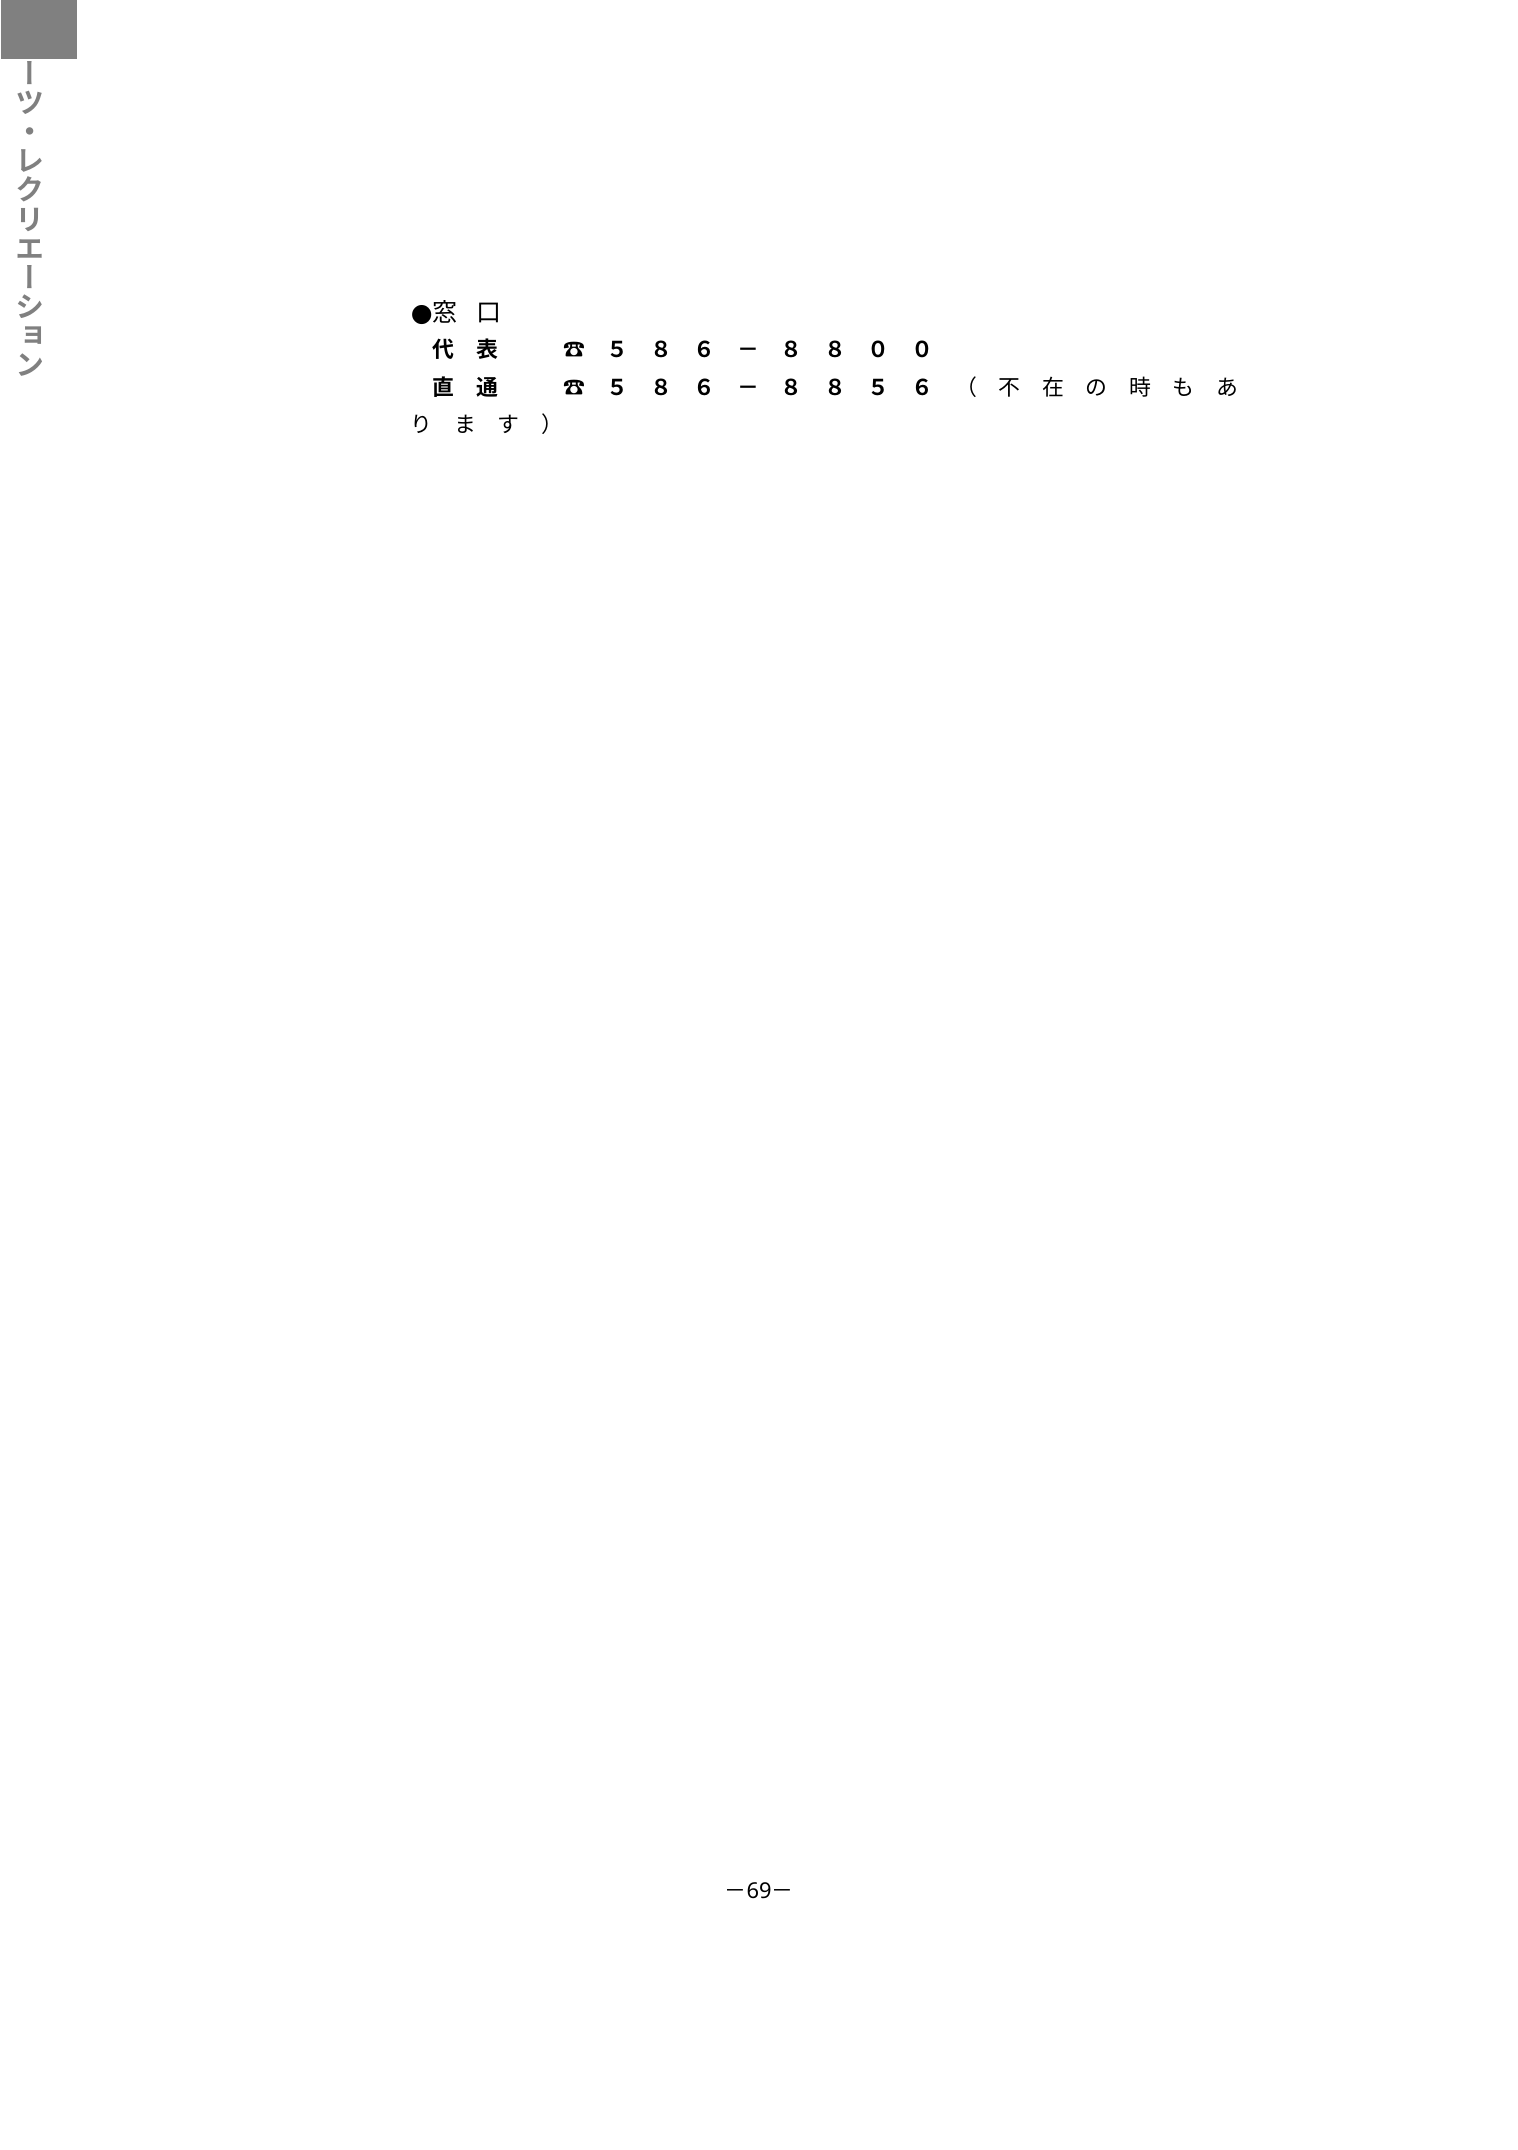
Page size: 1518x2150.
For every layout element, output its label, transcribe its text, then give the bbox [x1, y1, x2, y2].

text ●窓口 [405, 292, 1259, 329]
text 代表 ☎５８６－８８００ [405, 329, 1259, 367]
text 直通 ☎５８６－８８５６（不在の時もあります） [405, 367, 1259, 442]
